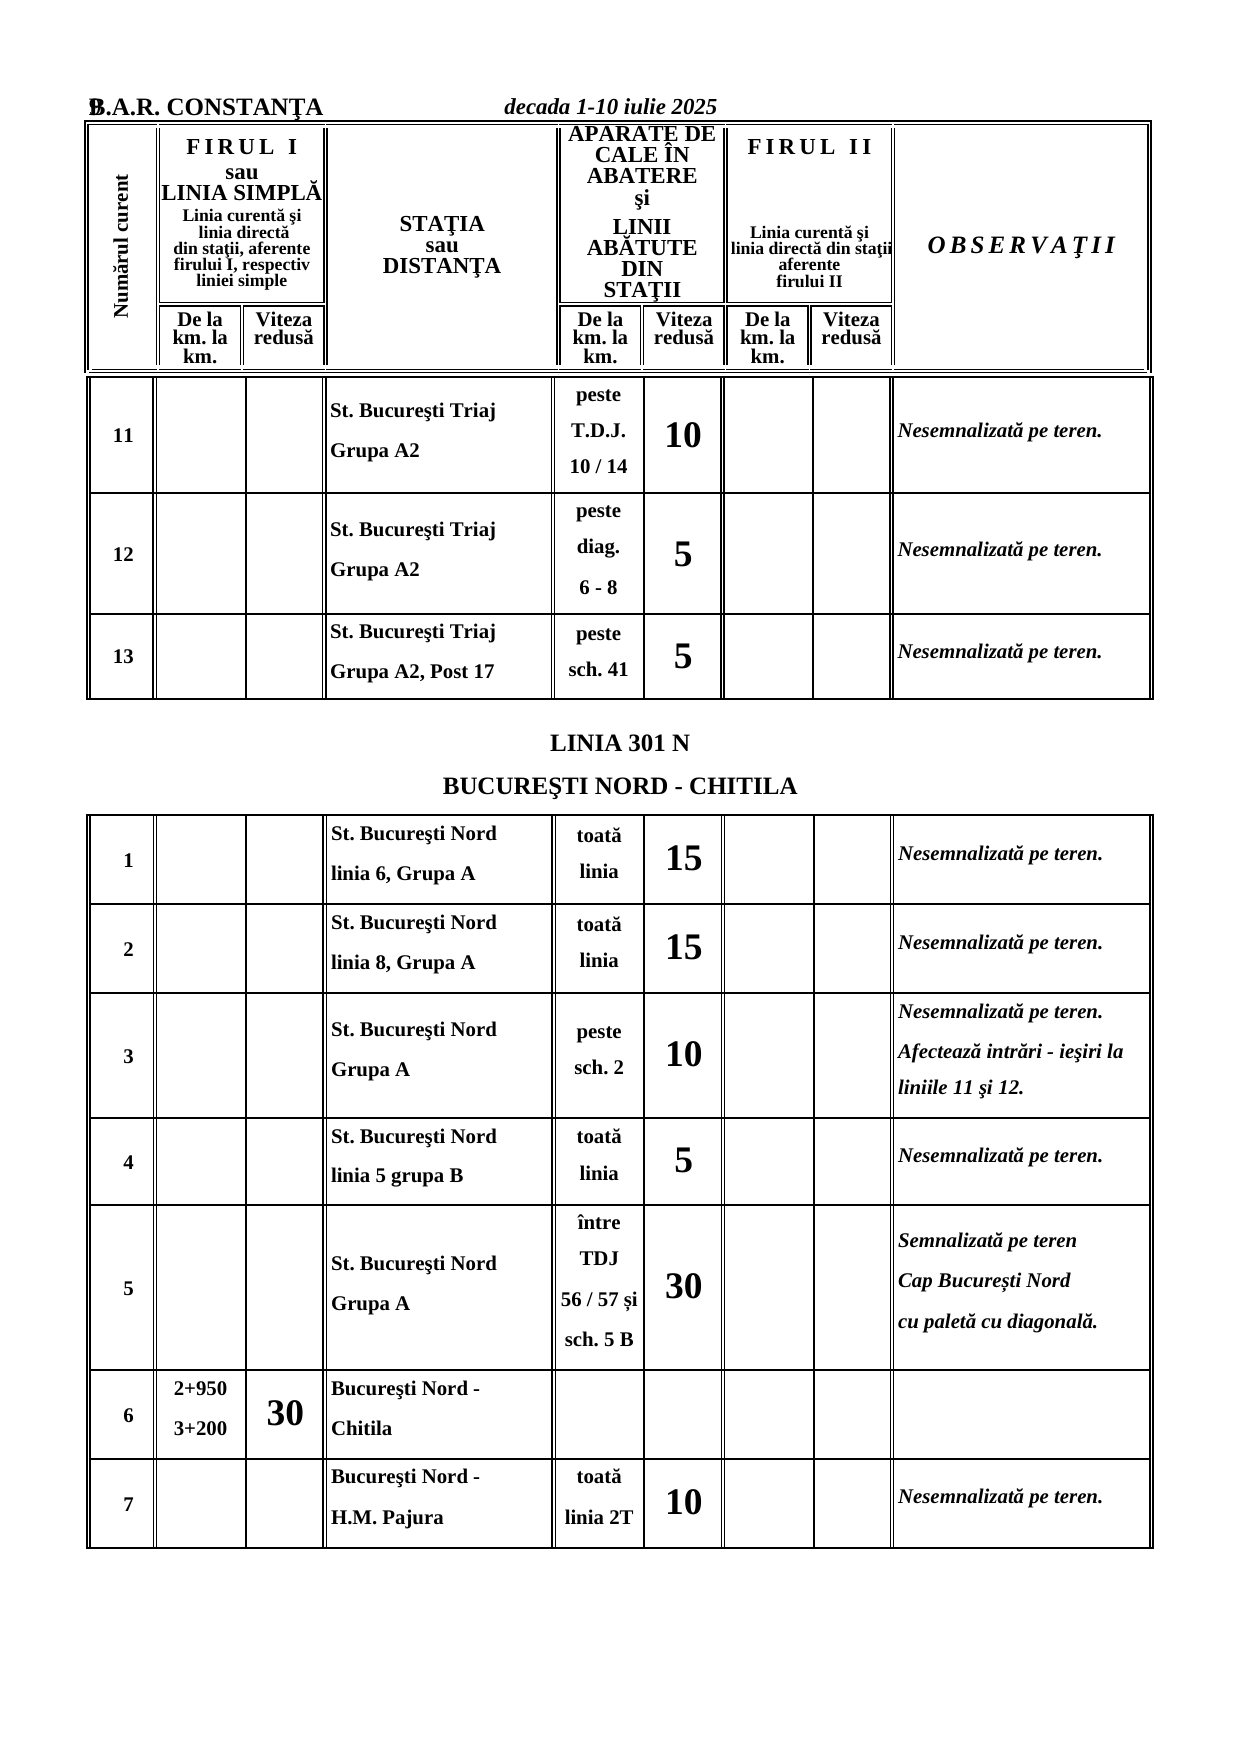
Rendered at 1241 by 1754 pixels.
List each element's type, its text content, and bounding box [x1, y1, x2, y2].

table_cell toată linia [556, 905, 643, 992]
table_cell [247, 1460, 322, 1547]
table_cell [91, 1460, 153, 1547]
table_cell [91, 994, 153, 1117]
table_cell toată linia [556, 1119, 643, 1204]
table_cell [247, 1206, 322, 1369]
table_header [815, 816, 890, 903]
table_cell [815, 1206, 890, 1369]
table_cell Semnalizată pe teren Cap București Nord cu paletă cu diagonală. [894, 1206, 1149, 1369]
table_cell [556, 1371, 643, 1458]
table_cell St. Bucureşti Nord linia 8, Grupa A [327, 905, 551, 992]
table_cell între TDJ 56 / 57 și sch. 5 B [556, 1206, 643, 1369]
table_cell [157, 1460, 245, 1547]
table_cell [91, 1371, 153, 1458]
table_cell [645, 1371, 721, 1458]
table_cell [725, 494, 812, 613]
table_header [91, 816, 153, 903]
table_cell 30 [247, 1371, 322, 1458]
table_cell St. Bucureşti Triaj Grupa A2 [327, 494, 551, 613]
table_cell [247, 378, 322, 492]
table_cell peste sch. 41 [555, 615, 643, 698]
subtitle BUCUREŞTI NORD - CHITILA [89, 771, 1152, 800]
table_cell [157, 494, 245, 613]
table_cell 10 [645, 1460, 721, 1547]
table_cell [815, 1371, 890, 1458]
subtitle LINIA 301 N [89, 728, 1152, 757]
table_cell [247, 994, 322, 1117]
table_cell St. Bucureşti Triaj Grupa A2, Post 17 [327, 615, 551, 698]
table_cell [725, 1460, 813, 1547]
table_cell Nesemnalizată pe teren. [894, 1460, 1149, 1547]
table_cell Nesemnalizată pe teren. [894, 905, 1149, 992]
table_header [247, 816, 322, 903]
table_cell [247, 1119, 322, 1204]
table_cell [815, 905, 890, 992]
table_cell 15 [645, 905, 721, 992]
table_cell [725, 378, 812, 492]
table_cell peste sch. 2 [556, 994, 643, 1117]
table_cell Bucureşti Nord - H.M. Pajura [327, 1460, 551, 1547]
table_cell 30 [645, 1206, 721, 1369]
table_cell [91, 1206, 153, 1369]
table_cell [814, 615, 889, 698]
table_cell [815, 994, 890, 1117]
table_cell [157, 1119, 245, 1204]
table_cell [157, 615, 245, 698]
table_header 15 [645, 816, 721, 903]
table_cell [157, 994, 245, 1117]
table_cell [91, 1119, 153, 1204]
table_header [157, 816, 245, 903]
table_cell [815, 1119, 890, 1204]
table_header St. Bucureşti Nord linia 6, Grupa A [327, 816, 551, 903]
table_cell [247, 905, 322, 992]
table_cell [91, 494, 152, 613]
table_cell [157, 905, 245, 992]
table_cell Nesemnalizată pe teren. [894, 494, 1149, 613]
table_cell peste T.D.J. 10 / 14 [555, 378, 643, 492]
table_cell 10 [645, 378, 720, 492]
table_cell [725, 1119, 813, 1204]
table_cell Bucureşti Nord - Chitila [327, 1371, 551, 1458]
table_header Nesemnalizată pe teren. [894, 816, 1149, 903]
table_cell [725, 1206, 813, 1369]
table_cell Nesemnalizată pe teren. [894, 1119, 1149, 1204]
table_cell St. Bucureşti Nord Grupa A [327, 994, 551, 1117]
table_cell [91, 378, 152, 492]
table_cell toată linia 2T [556, 1460, 643, 1547]
table_cell [814, 494, 889, 613]
table_cell [814, 378, 889, 492]
table_cell [247, 615, 322, 698]
table_cell [725, 905, 813, 992]
table_cell [91, 615, 152, 698]
table_header [725, 816, 813, 903]
table_cell [725, 1371, 813, 1458]
table_cell [91, 905, 153, 992]
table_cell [894, 378, 1149, 492]
table_cell peste diag. 6 - 8 [555, 494, 643, 613]
table_cell Nesemnalizată pe teren. [894, 615, 1149, 698]
table_cell 5 [645, 494, 720, 613]
table_cell [894, 1371, 1149, 1458]
table_cell [815, 1460, 890, 1547]
table_cell [725, 615, 812, 698]
table_cell 10 [645, 994, 721, 1117]
table_cell [725, 994, 813, 1117]
table_cell [157, 378, 245, 492]
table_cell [327, 378, 551, 492]
table_cell Nesemnalizată pe teren. Afectează intrări - ieşiri la liniile 11 şi 12. [894, 994, 1149, 1117]
table_cell 2+950 3+200 [157, 1371, 245, 1458]
table_cell St. Bucureşti Nord linia 5 grupa B [327, 1119, 551, 1204]
table_cell St. Bucureşti Nord Grupa A [327, 1206, 551, 1369]
table_header toată linia [556, 816, 643, 903]
table_cell 5 [645, 1119, 721, 1204]
table_cell 5 [645, 615, 720, 698]
table_cell [247, 494, 322, 613]
table_cell [157, 1206, 245, 1369]
